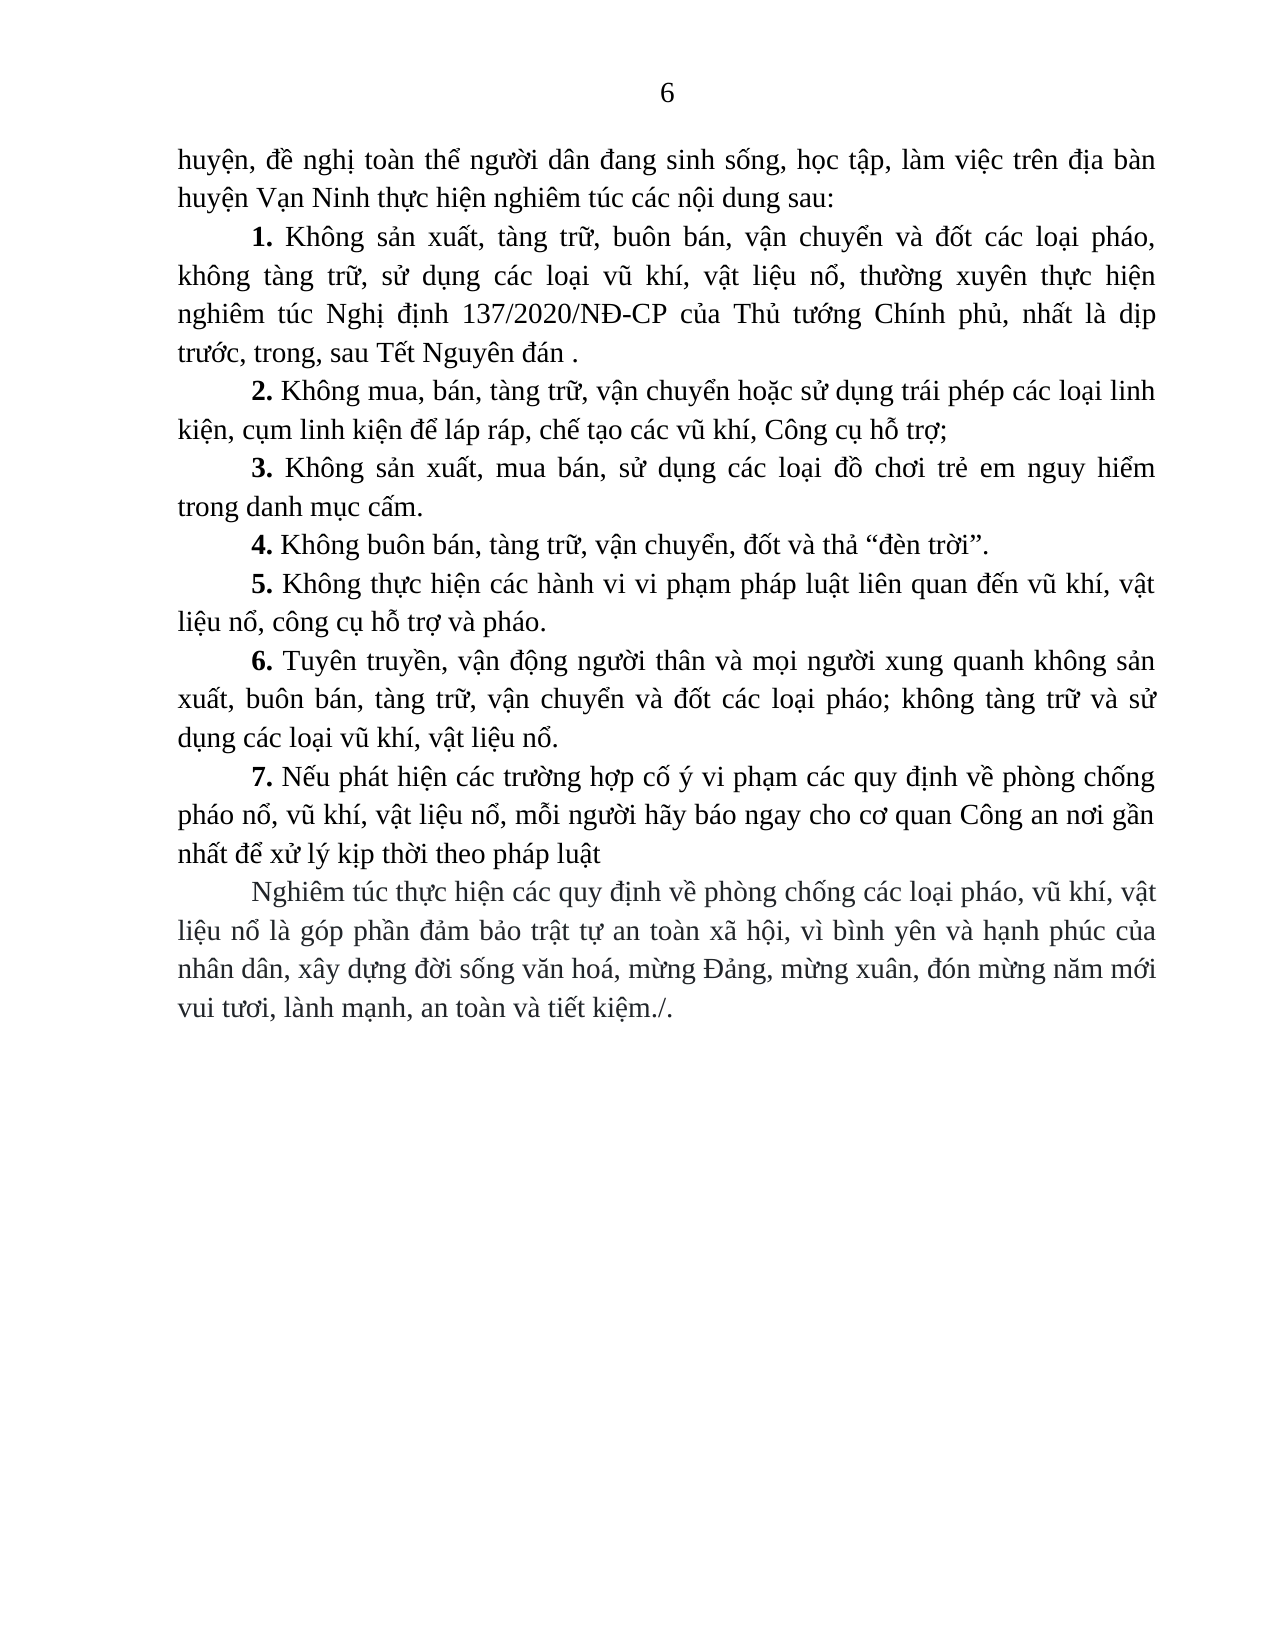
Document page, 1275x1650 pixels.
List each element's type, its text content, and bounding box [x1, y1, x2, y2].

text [177, 142, 1157, 214]
text 7. Nếu phát hiện các trường hợp cố ý vi phạm các quy định về phòng chống pháo nổ, vũ khí, vật liệu nổ, mỗi người hãy báo ngay cho cơ quan Công an nơi gần nhất để xử lý kịp thời theo pháp luật [177, 759, 1157, 869]
text 3. Không sản xuất, mua bán, sử dụng các loại đồ chơi trẻ em nguy hiểm trong danh mục cấm. [177, 450, 1157, 522]
text 6. Tuyên truyền, vận động người thân và mọi người xung quanh không sản xuất, buôn bán, tàng trữ, vận chuyển và đốt các loại pháo; không tàng trữ và sử dụng các loại vũ khí, vật liệu nổ. [177, 643, 1157, 754]
text Nghiêm túc thực hiện các quy định về phòng chống các loại pháo, vũ khí, vật liệu nổ là góp phần đảm bảo trật tự an toàn xã hội, vì bình yên và hạnh phúc của nhân dân, xây dựng đời sống văn hoá, mừng Đảng, mừng xuân, đón mừng năm mới vui tươi, lành mạnh, an toàn và tiết kiệm./. [177, 874, 1157, 913]
text 2. Không mua, bán, tàng trữ, vận chuyển hoặc sử dụng trái phép các loại linh kiện, cụm linh kiện để láp ráp, chế tạo các vũ khí, Công cụ hỗ trợ; [177, 373, 1157, 445]
text 1. Không sản xuất, tàng trữ, buôn bán, vận chuyển và đốt các loại pháo, không tàng trữ, sử dụng các loại vũ khí, vật liệu nổ, thường xuyên thực hiện nghiêm túc Nghị định 137/2020/NĐ-CP của Thủ tướng Chính phủ, nhất là dịp trước, trong, sau Tết Nguyên đán . [177, 219, 1157, 368]
text 5. Không thực hiện các hành vi vi phạm pháp luật liên quan đến vũ khí, vật liệu nổ, công cụ hỗ trợ và pháo. [177, 566, 1157, 638]
text 4. Không buôn bán, tàng trữ, vận chuyển, đốt và thả “đèn trời”. [177, 527, 1157, 561]
text Nghiêm túc thực hiện các quy định về phòng chống các loại pháo, vũ khí, vật liệu nổ là góp phần đảm bảo trật tự an toàn xã hội, vì bình yên và hạnh phúc của nhân dân, xây dựng đời sống văn hoá, mừng Đảng, mừng xuân, đón mừng năm mới vui tươi, lành mạnh, an toàn và tiết kiệm./. [177, 985, 1157, 1023]
